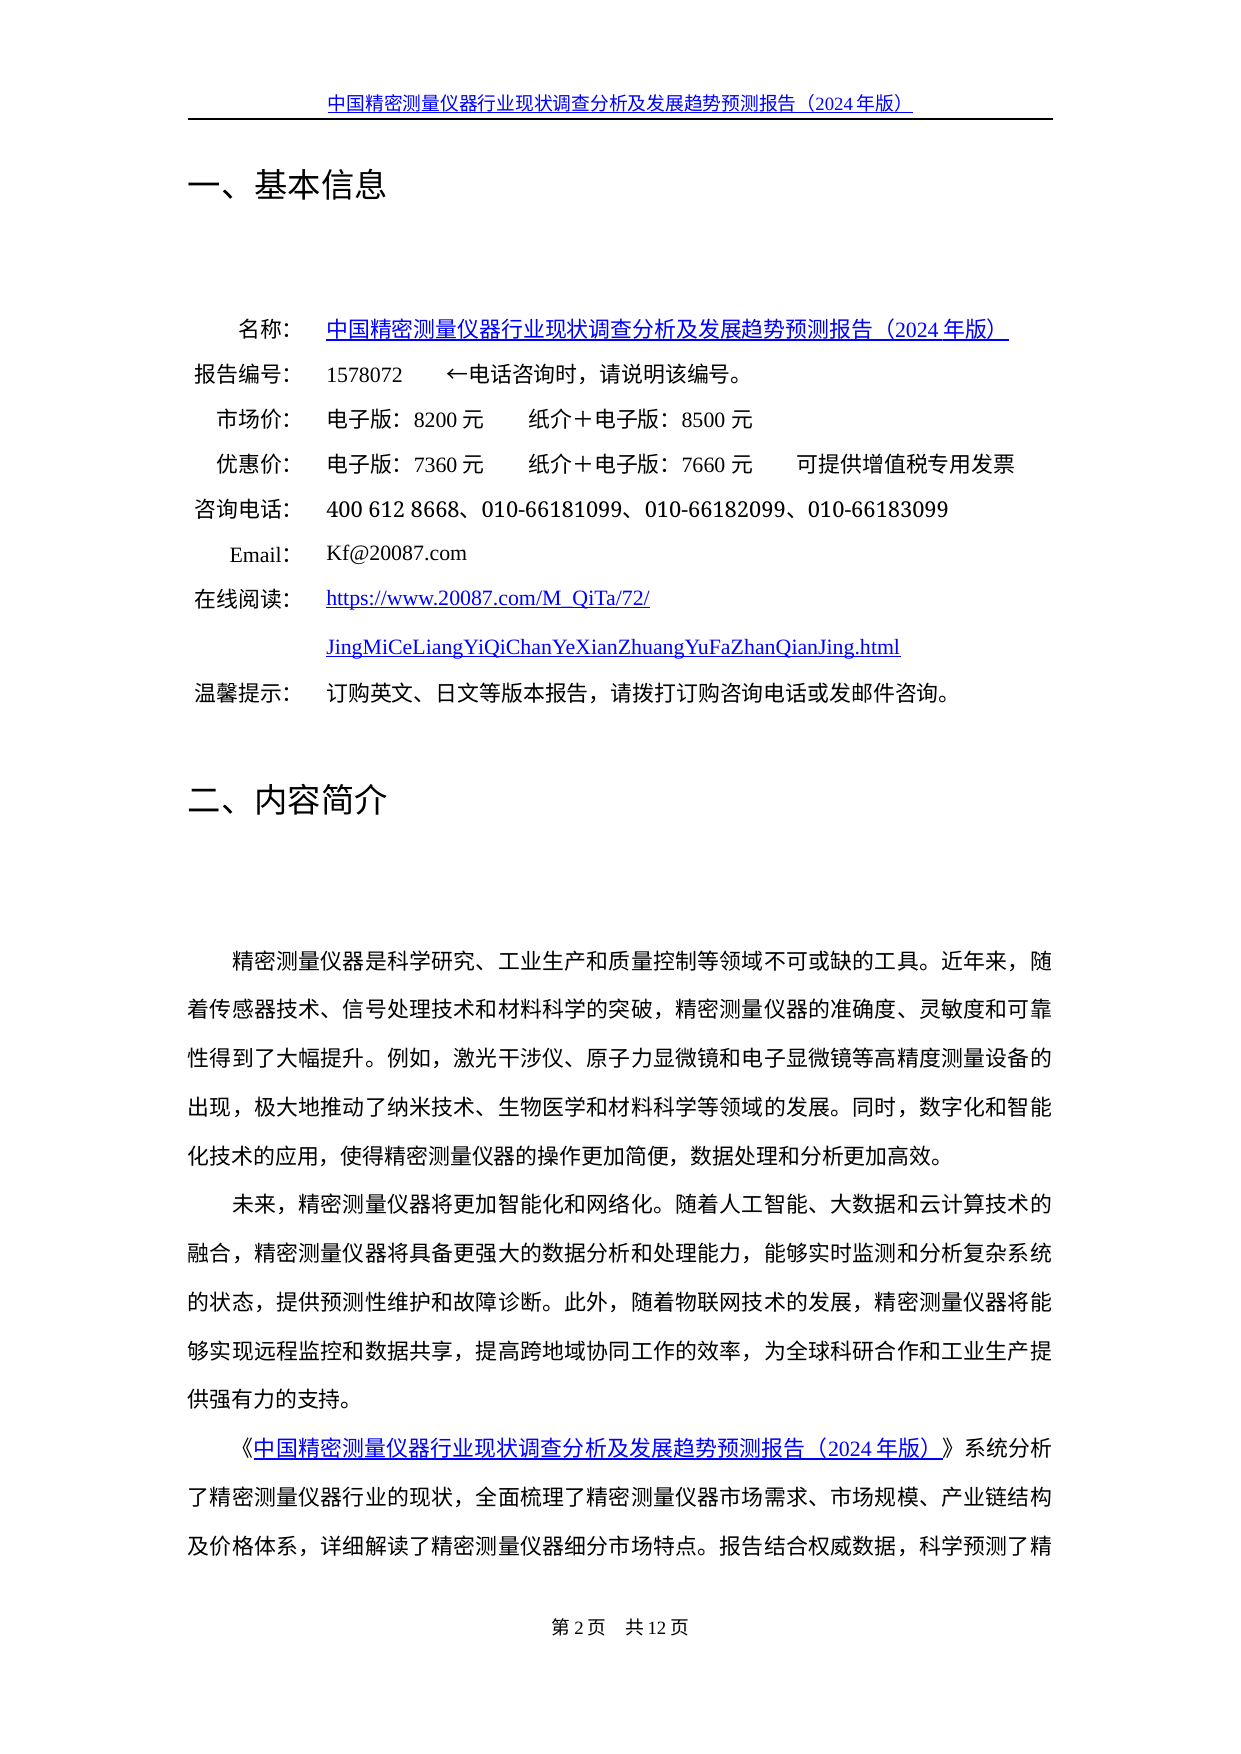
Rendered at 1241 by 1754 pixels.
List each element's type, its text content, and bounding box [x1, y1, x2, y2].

table_cell 优惠价： [167, 447, 315, 492]
title 二、内容简介 [187, 766, 1053, 831]
table_cell Kf@20087.com [315, 537, 1073, 582]
title 一、基本信息 [187, 150, 1053, 215]
table_cell 报告编号： [167, 357, 315, 402]
table_cell 订购英文、日文等版本报告，请拨打订购咨询电话或发邮件咨询。 [315, 675, 1073, 720]
table_cell 电子版：8200 元 纸介＋电子版：8500 元 [315, 402, 1073, 447]
table_header 名称： [167, 312, 315, 357]
table_cell Email： [167, 537, 315, 582]
table_cell 400 612 8668、010-66181099、010-66182099、010-66183099 [315, 492, 1073, 537]
table_cell 市场价： [167, 402, 315, 447]
table_cell 在线阅读： [167, 582, 315, 675]
table_cell 1578072 ←电话咨询时，请说明该编号。 [315, 357, 1073, 402]
table_cell 电子版：7360 元 纸介＋电子版：7660 元 可提供增值税专用发票 [315, 447, 1073, 492]
table_header 中国精密测量仪器行业现状调查分析及发展趋势预测报告（2024年版） [315, 312, 1073, 357]
table_cell 咨询电话： [167, 492, 315, 537]
table_cell [315, 582, 1073, 675]
table_cell 温馨提示： [167, 675, 315, 720]
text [187, 943, 1053, 1561]
